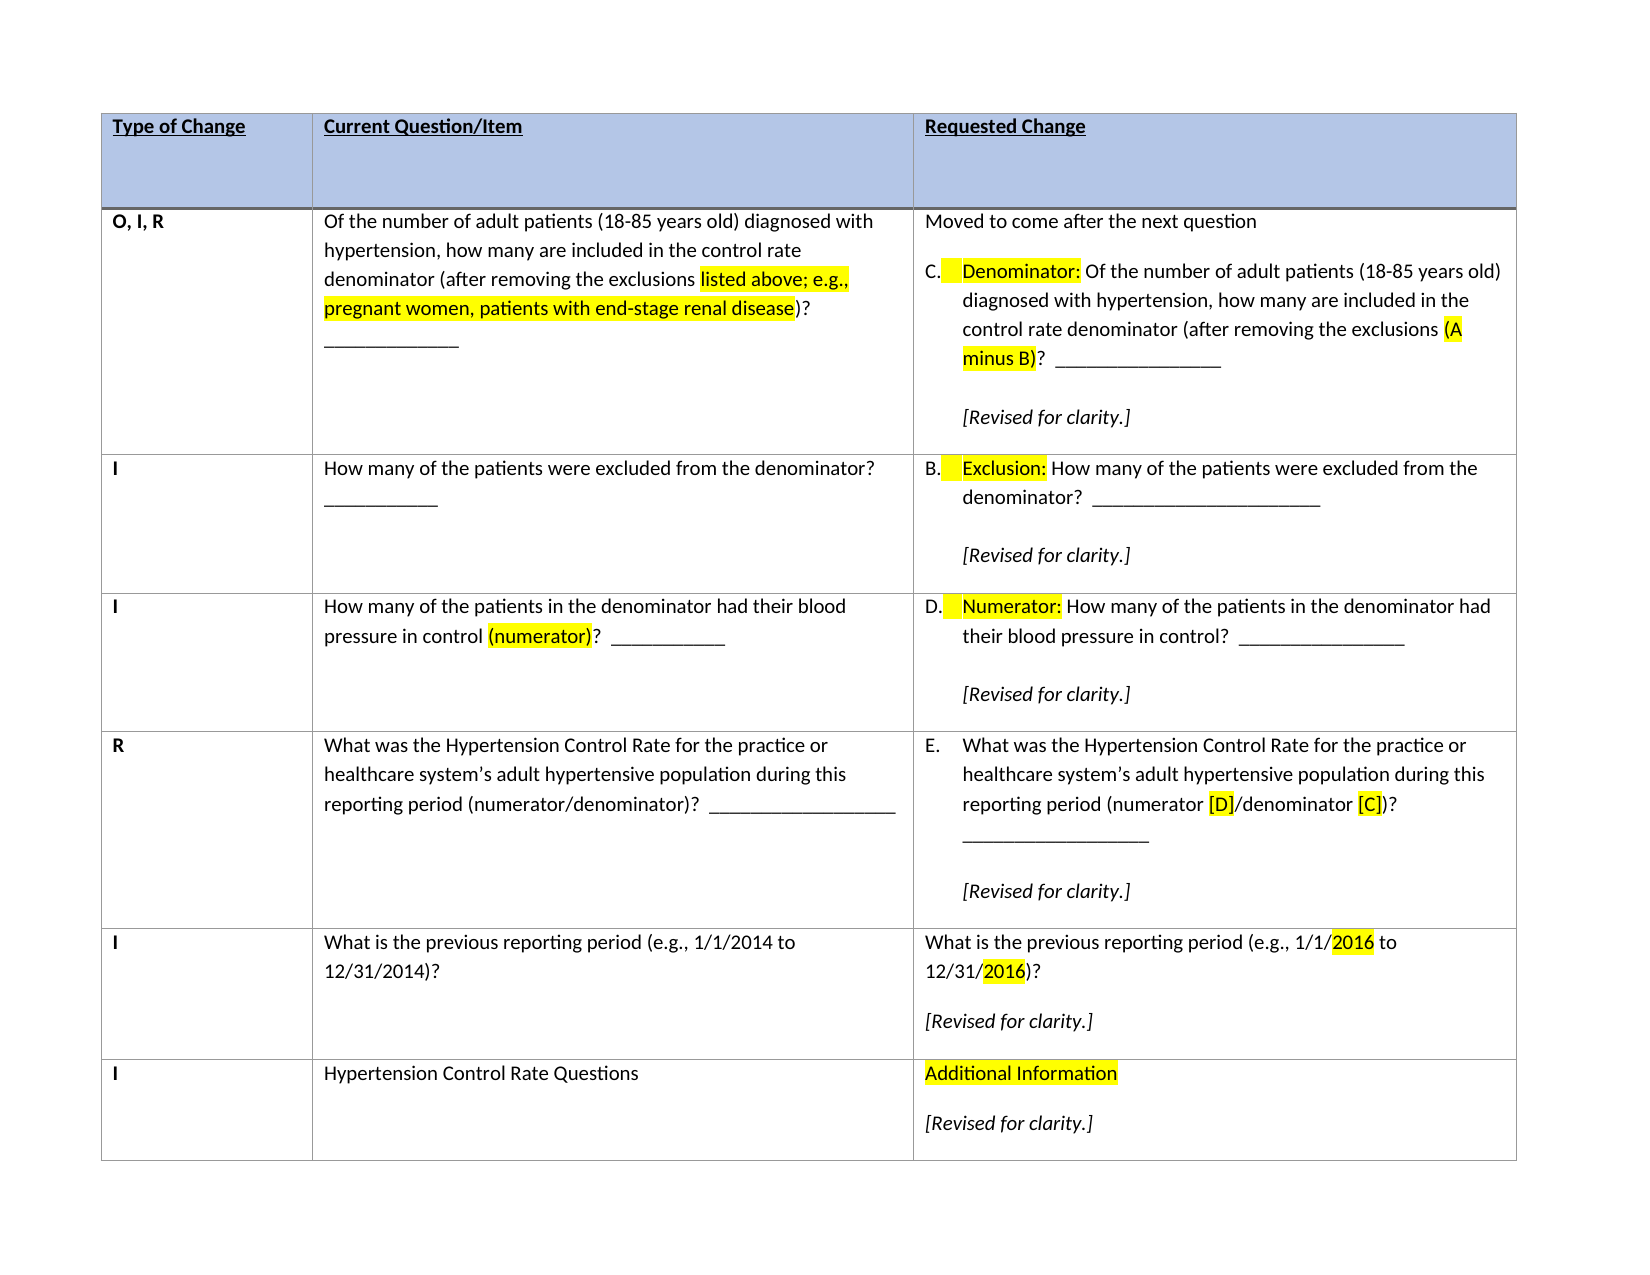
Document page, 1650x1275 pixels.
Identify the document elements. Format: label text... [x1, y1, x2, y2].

table_header Type of Change [102, 114, 312, 207]
table_cell I [102, 929, 312, 1059]
table_header Requested Change [914, 114, 1516, 207]
table_cell Numerator: How many of the patients in the denominator had their blood pressure in control? ________________ [Revised for clarity.] [914, 594, 1516, 731]
table_cell What was the Hypertension Control Rate for the practice or healthcare system’s adult hypertensive population during this reporting period (numerator/denominator)? __________________ [313, 732, 913, 928]
table_cell Exclusion: How many of the patients were excluded from the denominator? ______________________ [Revised for clarity.] [914, 455, 1516, 593]
table_cell Hypertension Control Rate Questions [313, 1060, 913, 1160]
table_cell I [102, 455, 312, 593]
table_cell R [102, 732, 312, 928]
table_cell Of the number of adult patients (18-85 years old) diagnosed with hypertension, how many are included in the control rate denominator (after removing the exclusions listed above; e.g., pregnant women, patients with end-stage renal disease)? _____________ [313, 210, 913, 454]
table_cell What was the Hypertension Control Rate for the practice or healthcare system’s adult hypertensive population during this reporting period (numerator [D]/denominator [C])? __________________ [Revised for clarity.] [914, 732, 1516, 928]
table_cell How many of the patients were excluded from the denominator? ___________ [313, 455, 913, 593]
table_cell What is the previous reporting period (e.g., 1/1/2016 to 12/31/2016)? [Revised for clarity.] [914, 929, 1516, 1059]
table_header Current Question/Item [313, 114, 913, 207]
table_cell How many of the patients in the denominator had their blood pressure in control (numerator)? ___________ [313, 594, 913, 731]
table_cell I [102, 1060, 312, 1160]
table_cell Moved to come after the next question Denominator: Of the number of adult patients (18-85 years old) diagnosed with hypertension, how many are included in the control rate denominator (after removing the exclusions (A minus B)? ________________ [Revised for clarity.] [914, 210, 1516, 454]
table_cell Additional Information [Revised for clarity.] [914, 1060, 1516, 1160]
table_cell What is the previous reporting period (e.g., 1/1/2014 to 12/31/2014)? [313, 929, 913, 1059]
table_cell I [102, 594, 312, 731]
table_cell O, I, R [102, 210, 312, 454]
